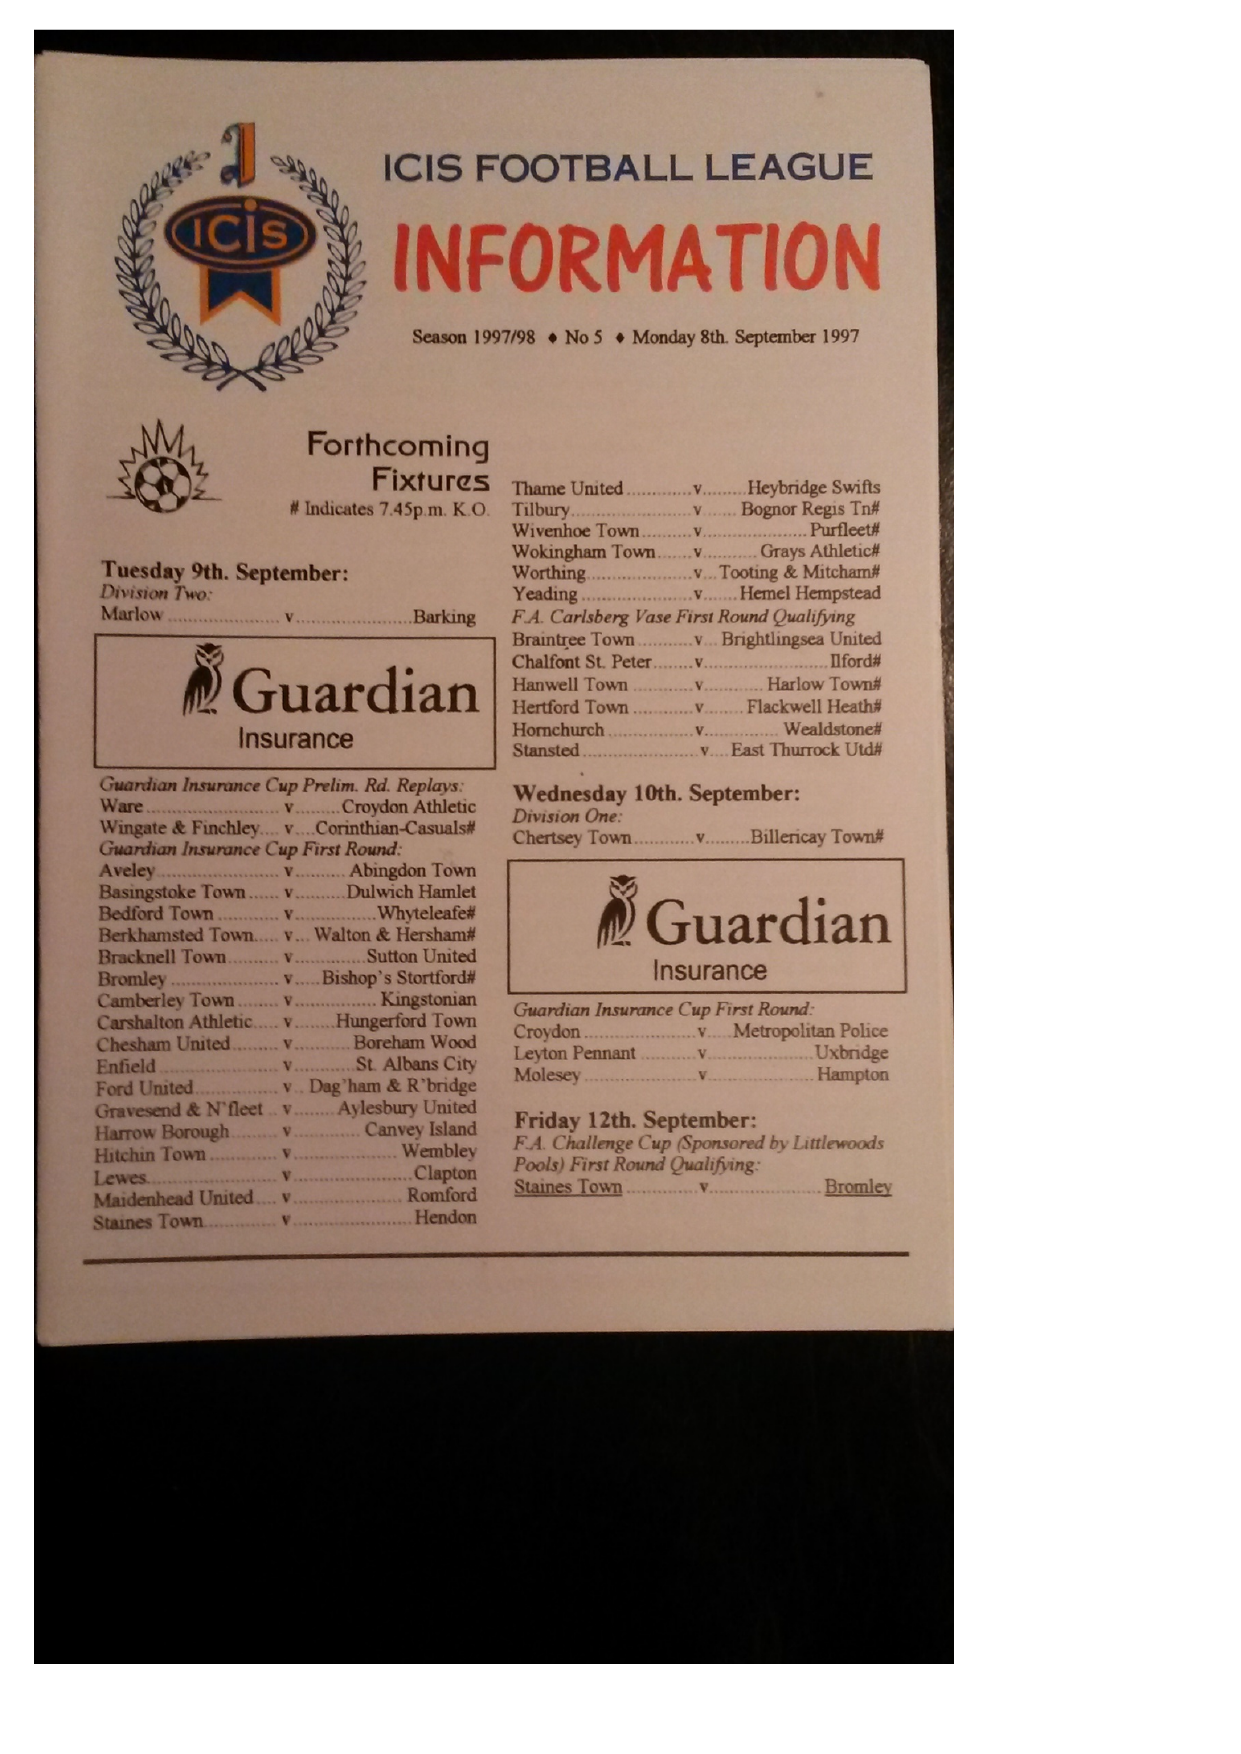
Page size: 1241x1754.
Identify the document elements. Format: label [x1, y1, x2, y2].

picture [35, 32, 954, 1664]
